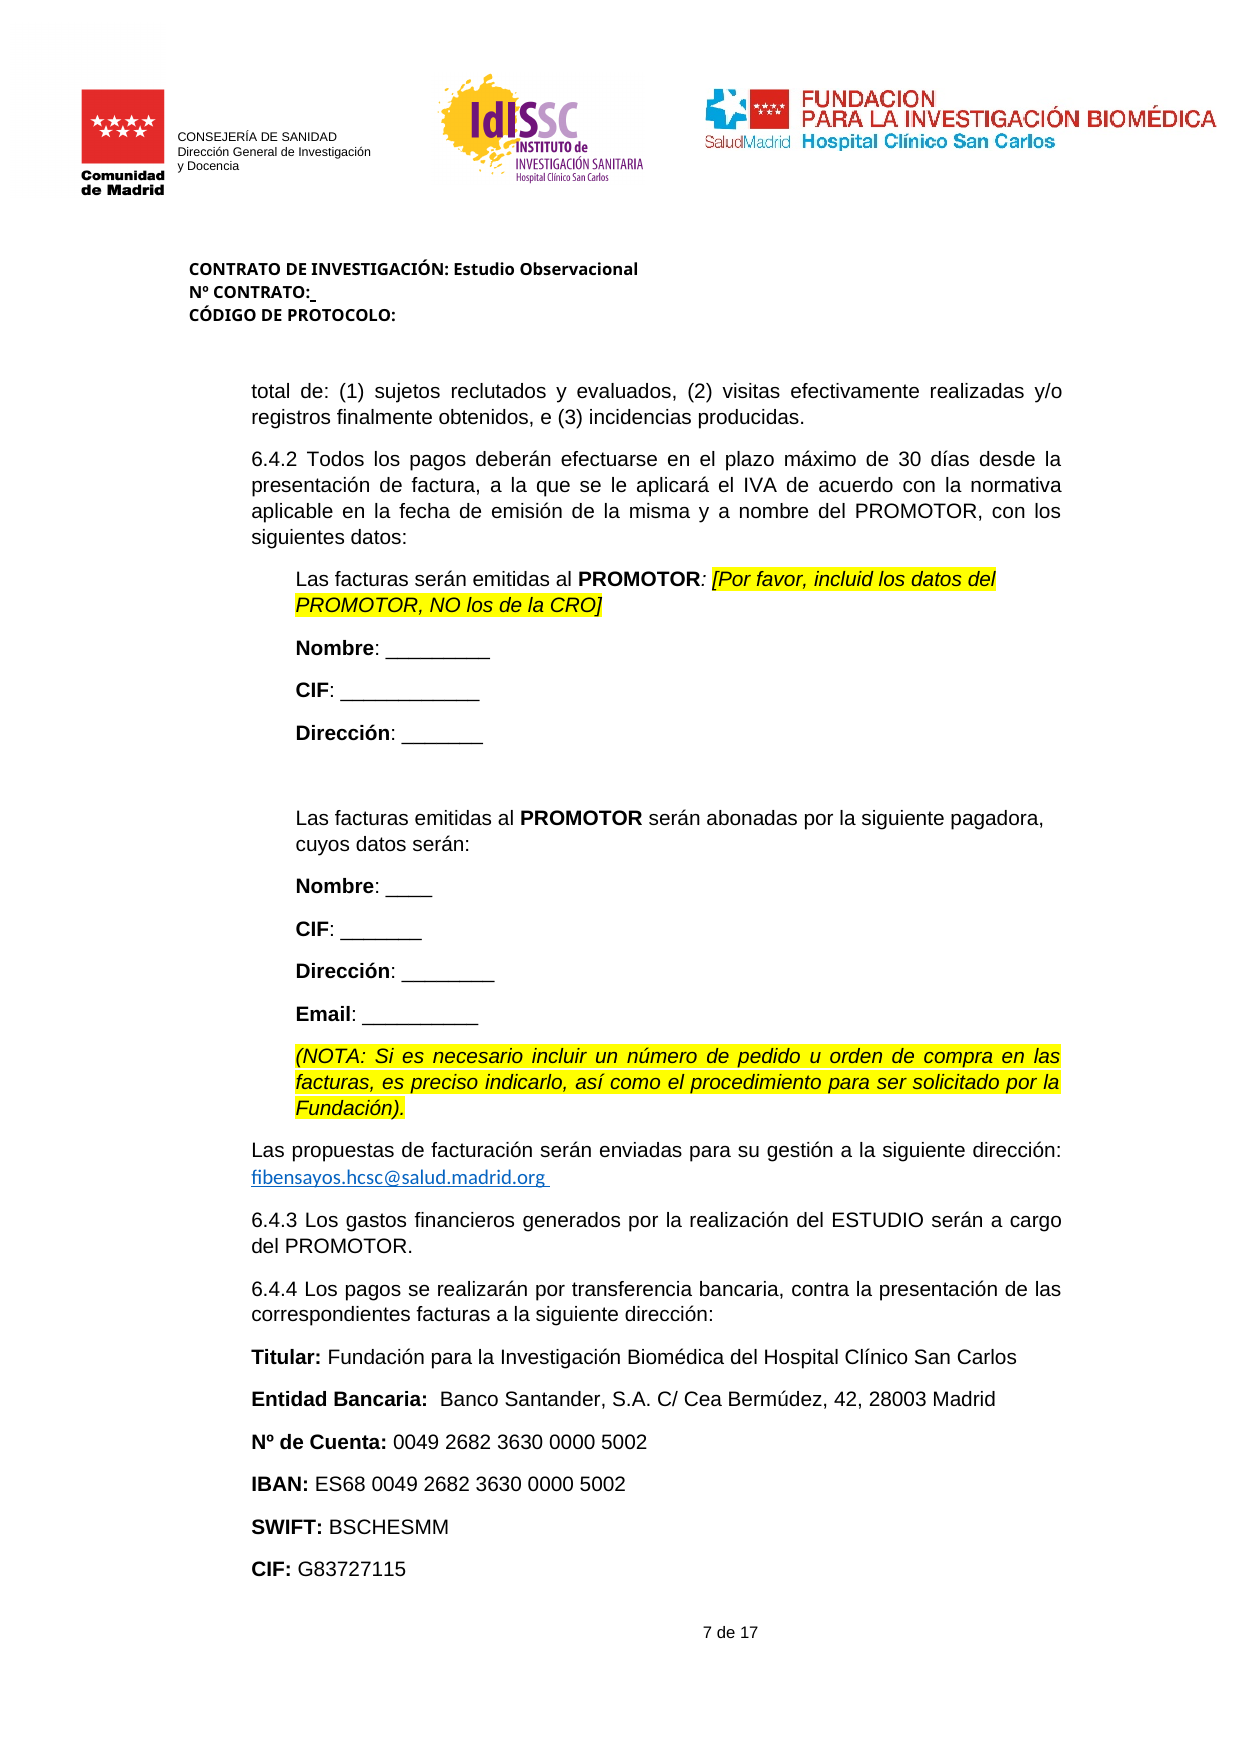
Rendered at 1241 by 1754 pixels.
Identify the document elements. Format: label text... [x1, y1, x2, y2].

text Nombre: _________ [295, 636, 1063, 659]
text Titular: Fundación para la Investigación Biomédica del Hospital Clínico San Carlos [251, 1345, 1063, 1369]
text CIF: ____________ [295, 678, 1063, 702]
text Dirección: ________ [295, 959, 1063, 983]
text CIF: G83727115 [251, 1557, 1063, 1581]
text Las facturas emitidas al PROMOTOR serán abonadas por la siguiente pagadora, cuyos datos serán: [295, 806, 1063, 855]
text (NOTA: Si es necesario incluir un número de pedido u orden de compra en las facturas, es preciso indicarlo, así como el procedimiento para ser solicitado por la Fundación). [295, 1044, 1063, 1119]
picture [705, 88, 1217, 151]
text CIF: _______ [295, 916, 1063, 940]
text 6.4.2 Todos los pagos deberán efectuarse en el plazo máximo de 30 días desde la presentación de factura, a la que se le aplicará el IVA de acuerdo con la normativa aplicable en la fecha de emisión de la misma y a nombre del PROMOTOR, con los siguientes datos: [251, 447, 1063, 549]
text 6.4.4 Los pagos se realizarán por transferencia bancaria, contra la presentación de las correspondientes facturas a la siguiente dirección: [251, 1276, 1063, 1326]
text Entidad Bancaria: Banco Santander, S.A. C/ Cea Bermúdez, 42, 28003 Madrid [251, 1387, 1063, 1411]
text Nombre: ____ [295, 874, 1063, 898]
text Email: __________ [295, 1001, 1063, 1025]
text Las facturas serán emitidas al PROMOTOR: [Por favor, incluid los datos del PROMOTOR, NO los de la CRO] [295, 567, 1063, 617]
text Las propuestas de facturación serán enviadas para su gestión a la siguiente dirección: fibensayos.hcsc@salud.madrid.org [251, 1138, 1063, 1189]
text SWIFT: BSCHESMM [251, 1515, 1063, 1539]
picture [9, 22, 167, 198]
picture [431, 72, 646, 185]
text Dirección: _______ [295, 721, 1063, 744]
text Nº de Cuenta: 0049 2682 3630 0000 5002 [251, 1430, 1063, 1454]
text 6.4.3 Los gastos financieros generados por la realización del ESTUDIO serán a cargo del PROMOTOR. [251, 1208, 1063, 1258]
text IBAN: ES68 0049 2682 3630 0000 5002 [251, 1472, 1063, 1496]
